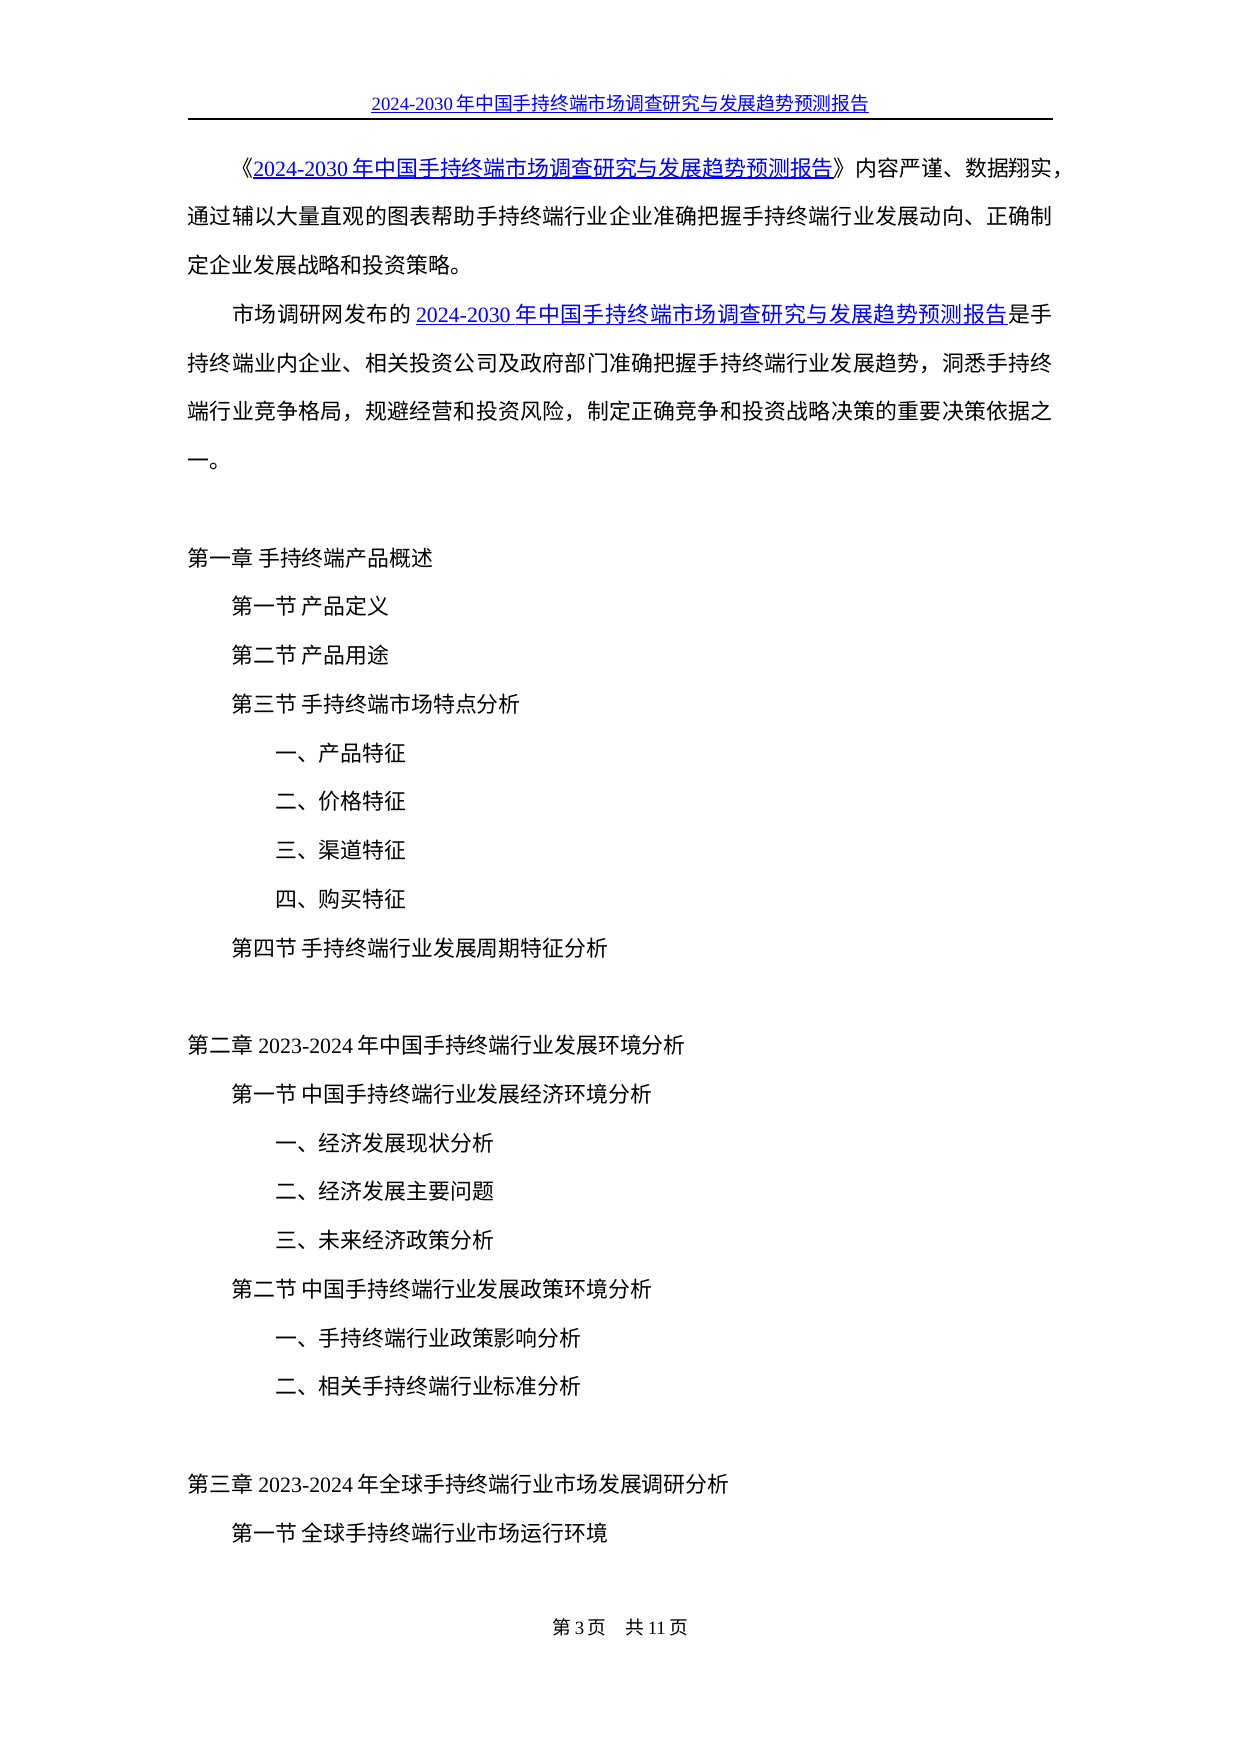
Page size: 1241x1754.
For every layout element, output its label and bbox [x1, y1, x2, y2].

text [187, 150, 1053, 1548]
